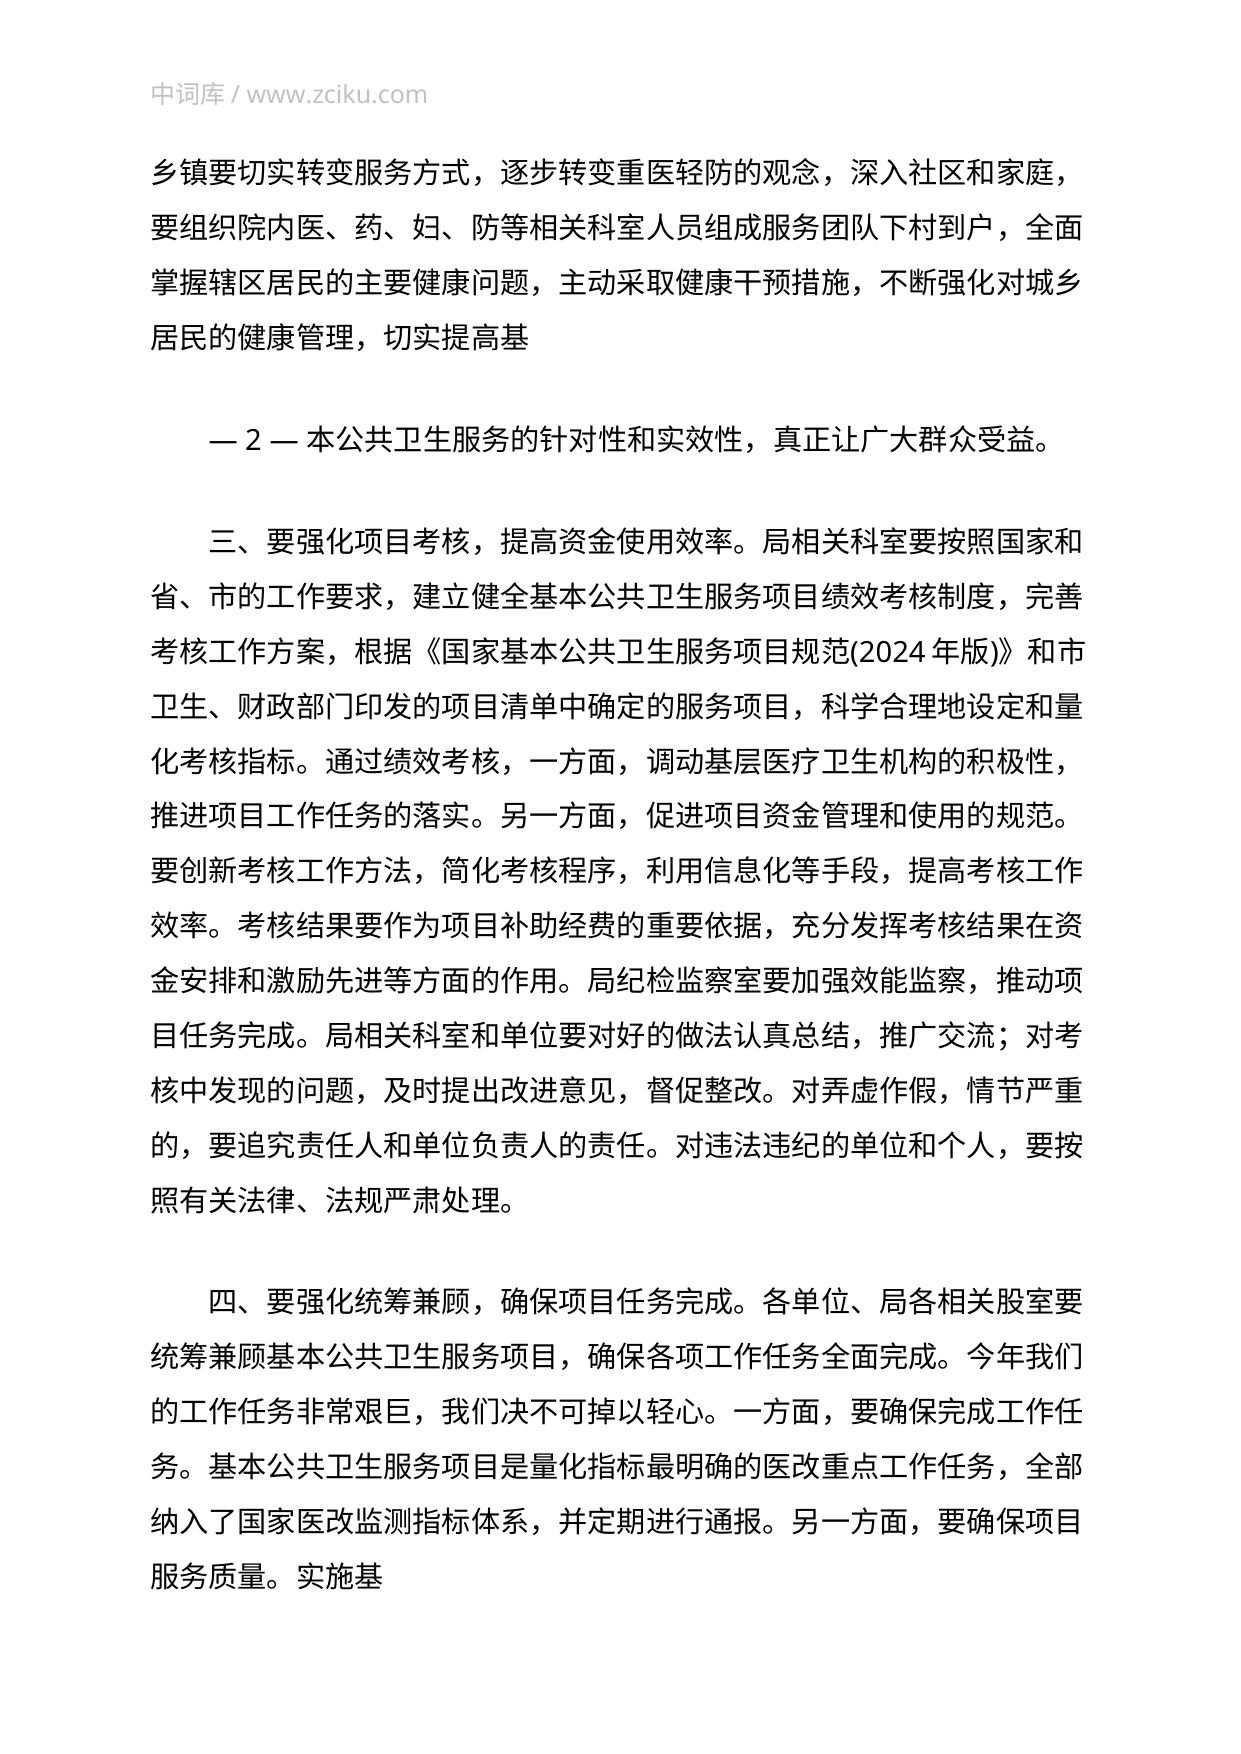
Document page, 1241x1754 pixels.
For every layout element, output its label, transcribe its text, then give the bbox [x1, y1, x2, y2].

text — 2 — 本公共卫生服务的针对性和实效性，真正让广大群众受益。 [150, 416, 1090, 459]
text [150, 150, 1090, 357]
text 三、要强化项目考核，提高资金使用效率。局相关科室要按照国家和省、市的工作要求，建立健全基本公共卫生服务项目绩效考核制度，完善考核工作方案，根据《国家基本公共卫生服务项目规范(2024年版)》和市卫生、财政部门印发的项目清单中确定的服务项目，科学合理地设定和量化考核指标。通过绩效考核，一方面，调动基层医疗卫生机构的积极性，推进项目工作任务的落实。另一方面，促进项目资金管理和使用的规范。要创新考核工作方法，简化考核程序，利用信息化等手段，提高考核工作效率。考核结果要作为项目补助经费的重要依据，充分发挥考核结果在资金安排和激励先进等方面的作用。局纪检监察室要加强效能监察，推动项目任务完成。局相关科室和单位要对好的做法认真总结，推广交流；对考核中发现的问题，及时提出改进意见，督促整改。对弄虚作假，情节严重的，要追究责任人和单位负责人的责任。对违法违纪的单位和个人，要按照有关法律、法规严肃处理。 [150, 518, 1090, 1219]
text 四、要强化统筹兼顾，确保项目任务完成。各单位、局各相关股室要统筹兼顾基本公共卫生服务项目，确保各项工作任务全面完成。今年我们的工作任务非常艰巨，我们决不可掉以轻心。一方面，要确保完成工作任务。基本公共卫生服务项目是量化指标最明确的医改重点工作任务，全部纳入了国家医改监测指标体系，并定期进行通报。另一方面，要确保项目服务质量。实施基 [150, 1279, 1090, 1596]
